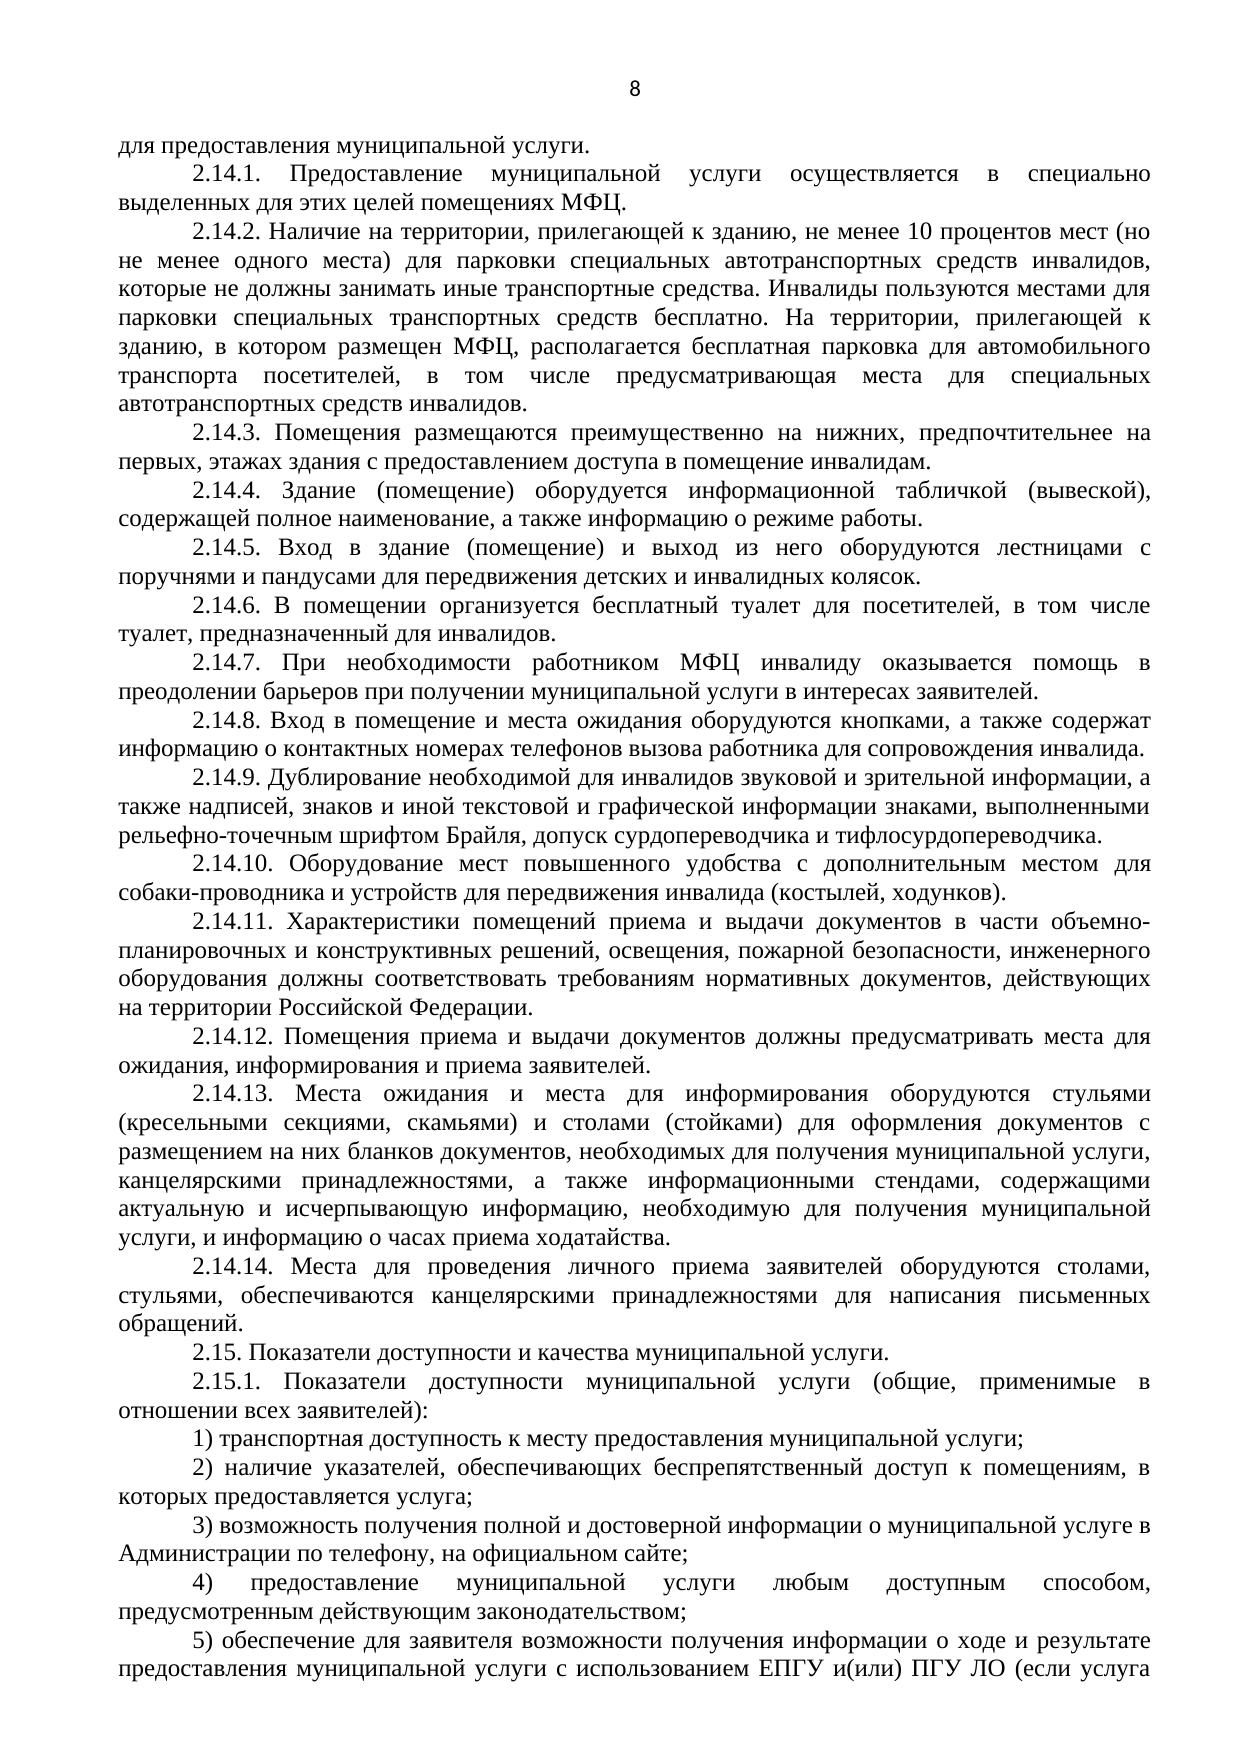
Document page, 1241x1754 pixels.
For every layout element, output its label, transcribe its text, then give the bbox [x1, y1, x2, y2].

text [118, 130, 1152, 158]
text 2.14.14. Места для проведения личного приема заявителей оборудуются столами, стульями, обеспечиваются канцелярскими принадлежностями для написания письменных обращений. [118, 1251, 1152, 1337]
text 2.14.13. Места ожидания и места для информирования оборудуются стульями (кресельными секциями, скамьями) и столами (стойками) для оформления документов с размещением на них бланков документов, необходимых для получения муниципальной услуги, канцелярскими принадлежностями, а также информационными стендами, содержащими актуальную и исчерпывающую информацию, необходимую для получения муниципальной услуги, и информацию о часах приема ходатайства. [118, 1078, 1152, 1251]
text 2.14.9. Дублирование необходимой для инвалидов звуковой и зрительной информации, а также надписей, знаков и иной текстовой и графической информации знаками, выполненными рельефно-точечным шрифтом Брайля, допуск сурдопереводчика и тифлосурдопереводчика. [118, 762, 1152, 848]
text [118, 1625, 1152, 1682]
text 2.14.12. Помещения приема и выдачи документов должны предусматривать места для ожидания, информирования и приема заявителей. [118, 1021, 1152, 1078]
text 3) возможность получения полной и достоверной информации о муниципальной услуге в Администрации по телефону, на официальном сайте; [118, 1510, 1152, 1567]
text 4) предоставление муниципальной услуги любым доступным способом, предусмотренным действующим законодательством; [118, 1567, 1152, 1625]
text 2.14.1. Предоставление муниципальной услуги осуществляется в специально выделенных для этих целей помещениях МФЦ. [118, 158, 1152, 216]
text 2.14.11. Характеристики помещений приема и выдачи документов в части объемно-планировочных и конструктивных решений, освещения, пожарной безопасности, инженерного оборудования должны соответствовать требованиям нормативных документов, действующих на территории Российской Федерации. [118, 906, 1152, 1021]
text 2.14.7. При необходимости работником МФЦ инвалиду оказывается помощь в преодолении барьеров при получении муниципальной услуги в интересах заявителей. [118, 647, 1152, 705]
text 2) наличие указателей, обеспечивающих беспрепятственный доступ к помещениям, в которых предоставляется услуга; [118, 1452, 1152, 1510]
text 2.14.3. Помещения размещаются преимущественно на нижних, предпочтительнее на первых, этажах здания с предоставлением доступа в помещение инвалидам. [118, 417, 1152, 475]
text 2.14.4. Здание (помещение) оборудуется информационной табличкой (вывеской), содержащей полное наименование, а также информацию о режиме работы. [118, 475, 1152, 532]
text 2.15.1. Показатели доступности муниципальной услуги (общие, применимые в отношении всех заявителей): [118, 1366, 1152, 1423]
text 2.14.2. Наличие на территории, прилегающей к зданию, не менее 10 процентов мест (но не менее одного места) для парковки специальных автотранспортных средств инвалидов, которые не должны занимать иные транспортные средства. Инвалиды пользуются местами для парковки специальных транспортных средств бесплатно. На территории, прилегающей к зданию, в котором размещен МФЦ, располагается бесплатная парковка для автомобильного транспорта посетителей, в том числе предусматривающая места для специальных автотранспортных средств инвалидов. [118, 216, 1152, 417]
text 2.14.6. В помещении организуется бесплатный туалет для посетителей, в том числе туалет, предназначенный для инвалидов. [118, 590, 1152, 647]
text 2.14.5. Вход в здание (помещение) и выход из него оборудуются лестницами с поручнями и пандусами для передвижения детских и инвалидных колясок. [118, 532, 1152, 590]
text 2.15. Показатели доступности и качества муниципальной услуги. [118, 1337, 1152, 1366]
text 2.14.8. Вход в помещение и места ожидания оборудуются кнопками, а также содержат информацию о контактных номерах телефонов вызова работника для сопровождения инвалида. [118, 705, 1152, 762]
text 1) транспортная доступность к месту предоставления муниципальной услуги; [118, 1423, 1152, 1452]
text 2.14.10. Оборудование мест повышенного удобства с дополнительным местом для собаки-проводника и устройств для передвижения инвалида (костылей, ходунков). [118, 848, 1152, 906]
